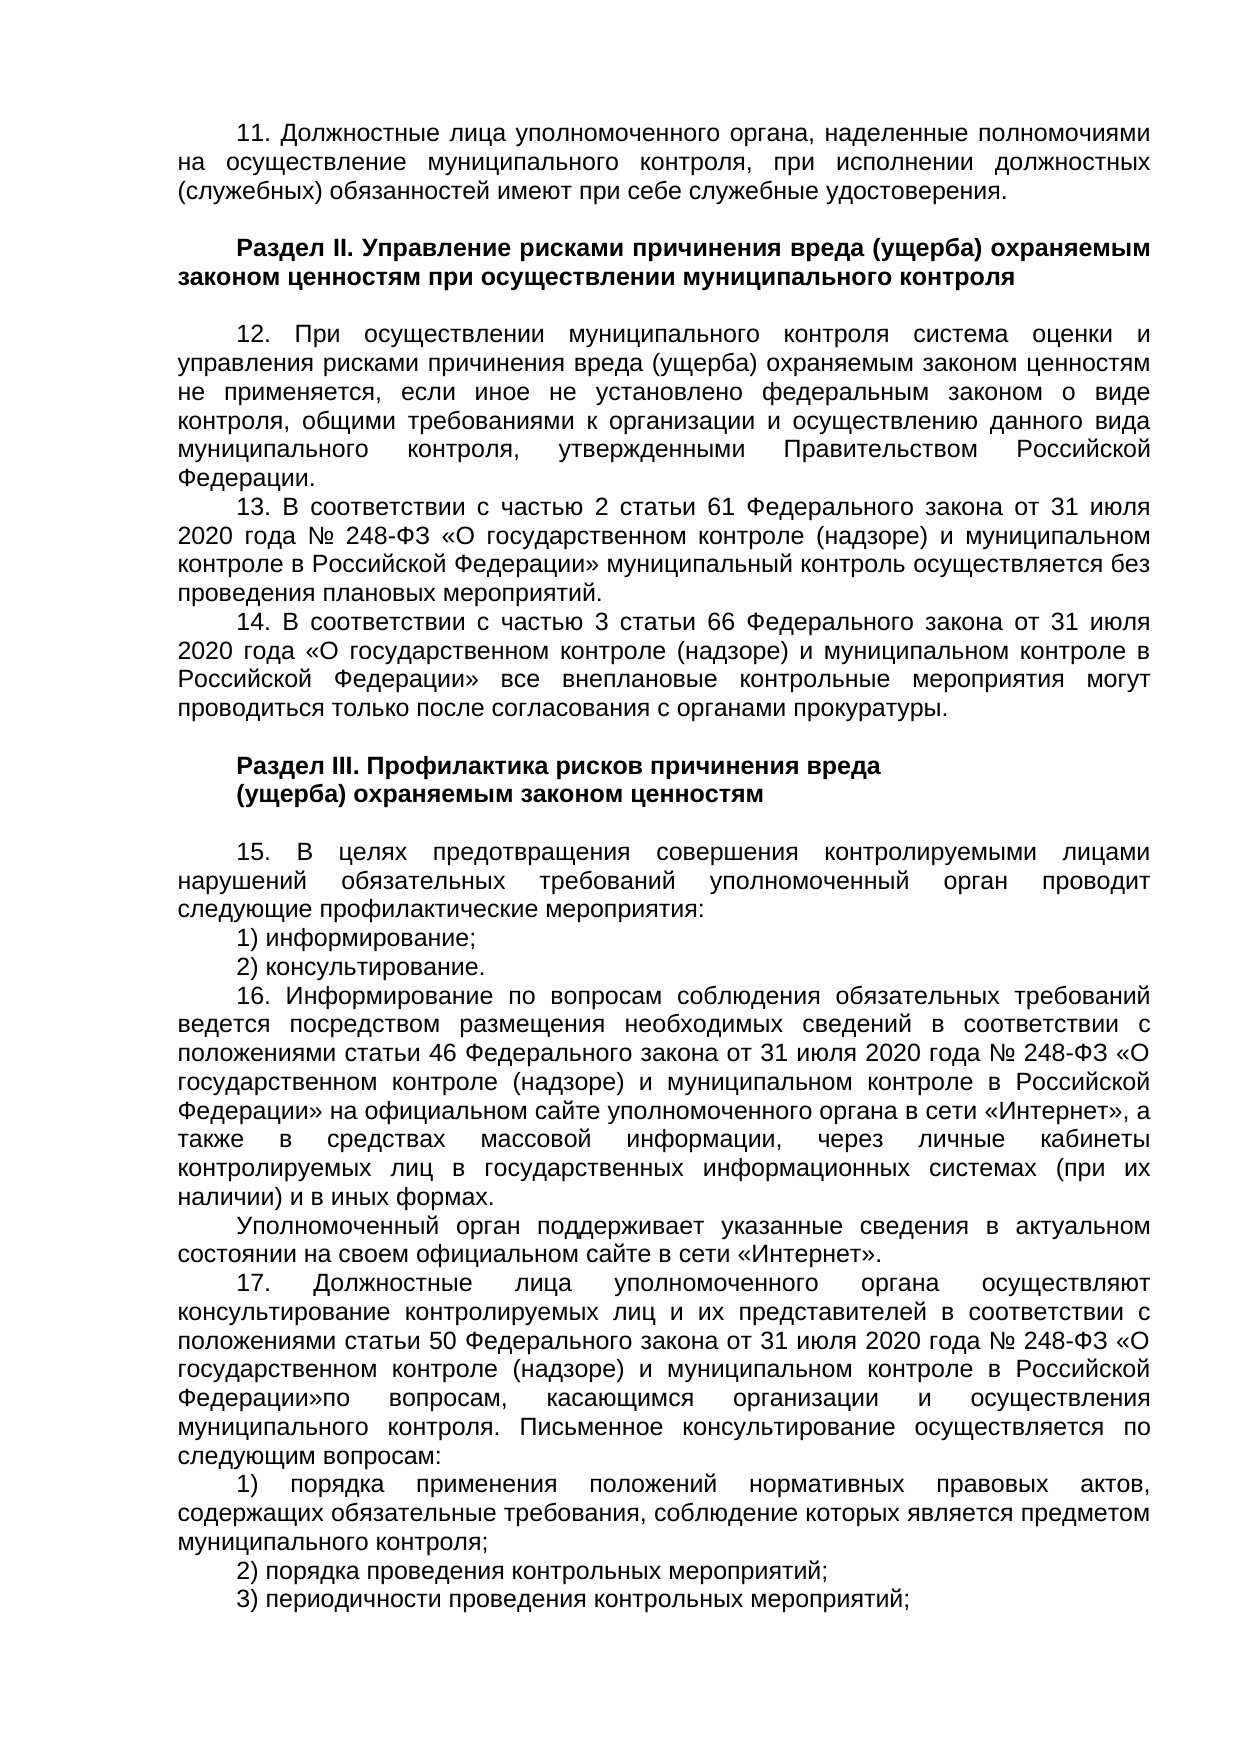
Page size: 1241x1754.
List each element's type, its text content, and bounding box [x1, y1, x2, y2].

text 1) информирование; [177, 923, 1152, 952]
text 14. В соответствии с частью 3 статьи 66 Федерального закона от 31 июля 2020 года «О государственном контроле (надзоре) и муниципальном контроле в Российской Федерации» все внеплановые контрольные мероприятия могут проводиться только после согласования с органами прокуратуры. [177, 607, 1152, 722]
text 16. Информирование по вопросам соблюдения обязательных требований ведется посредством размещения необходимых сведений в соответствии с положениями статьи 46 Федерального закона от 31 июля 2020 года № 248-ФЗ «О государственном контроле (надзоре) и муниципальном контроле в Российской Федерации» на официальном сайте уполномоченного органа в сети «Интернет», а также в средствах массовой информации, через личные кабинеты контролируемых лиц в государственных информационных системах (при их наличии) и в иных формах. [177, 981, 1152, 1211]
text 15. В целях предотвращения совершения контролируемыми лицами нарушений обязательных требований уполномоченный орган проводит следующие профилактические мероприятия: [177, 837, 1152, 923]
text 2) консультирование. [177, 952, 1152, 981]
text 17. Должностные лица уполномоченного органа осуществляют консультирование контролируемых лиц и их представителей в соответствии с положениями статьи 50 Федерального закона от 31 июля 2020 года № 248-ФЗ «О государственном контроле (надзоре) и муниципальном контроле в Российской Федерации»по вопросам, касающимся организации и осуществления муниципального контроля. Письменное консультирование осуществляется по следующим вопросам: [177, 1268, 1152, 1469]
text Уполномоченный орган поддерживает указанные сведения в актуальном состоянии на своем официальном сайте в сети «Интернет». [177, 1211, 1152, 1268]
text 1) порядка применения положений нормативных правовых актов, содержащих обязательные требования, соблюдение которых является предметом муниципального контроля; [177, 1469, 1152, 1556]
text (ущерба) охраняемым законом ценностям [177, 779, 1152, 808]
text Раздел III. Профилактика рисков причинения вреда [177, 751, 1152, 779]
text 13. В соответствии с частью 2 статьи 61 Федерального закона от 31 июля 2020 года № 248-ФЗ «О государственном контроле (надзоре) и муниципальном контроле в Российской Федерации» муниципальный контроль осуществляется без проведения плановых мероприятий. [177, 492, 1152, 607]
text 12. При осуществлении муниципального контроля система оценки и управления рисками причинения вреда (ущерба) охраняемым законом ценностям не применяется, если иное не установлено федеральным законом о виде контроля, общими требованиями к организации и осуществлению данного вида муниципального контроля, утвержденными Правительством Российской Федерации. [177, 319, 1152, 492]
text 11. Должностные лица уполномоченного органа, наделенные полномочиями на осуществление муниципального контроля, при исполнении должностных (служебных) обязанностей имеют при себе служебные удостоверения. [177, 118, 1152, 204]
text 3) периодичности проведения контрольных мероприятий; [177, 1584, 1152, 1613]
text Раздел II. Управление рисками причинения вреда (ущерба) охраняемым законом ценностям при осуществлении муниципального контроля [177, 233, 1152, 291]
text 2) порядка проведения контрольных мероприятий; [177, 1556, 1152, 1584]
